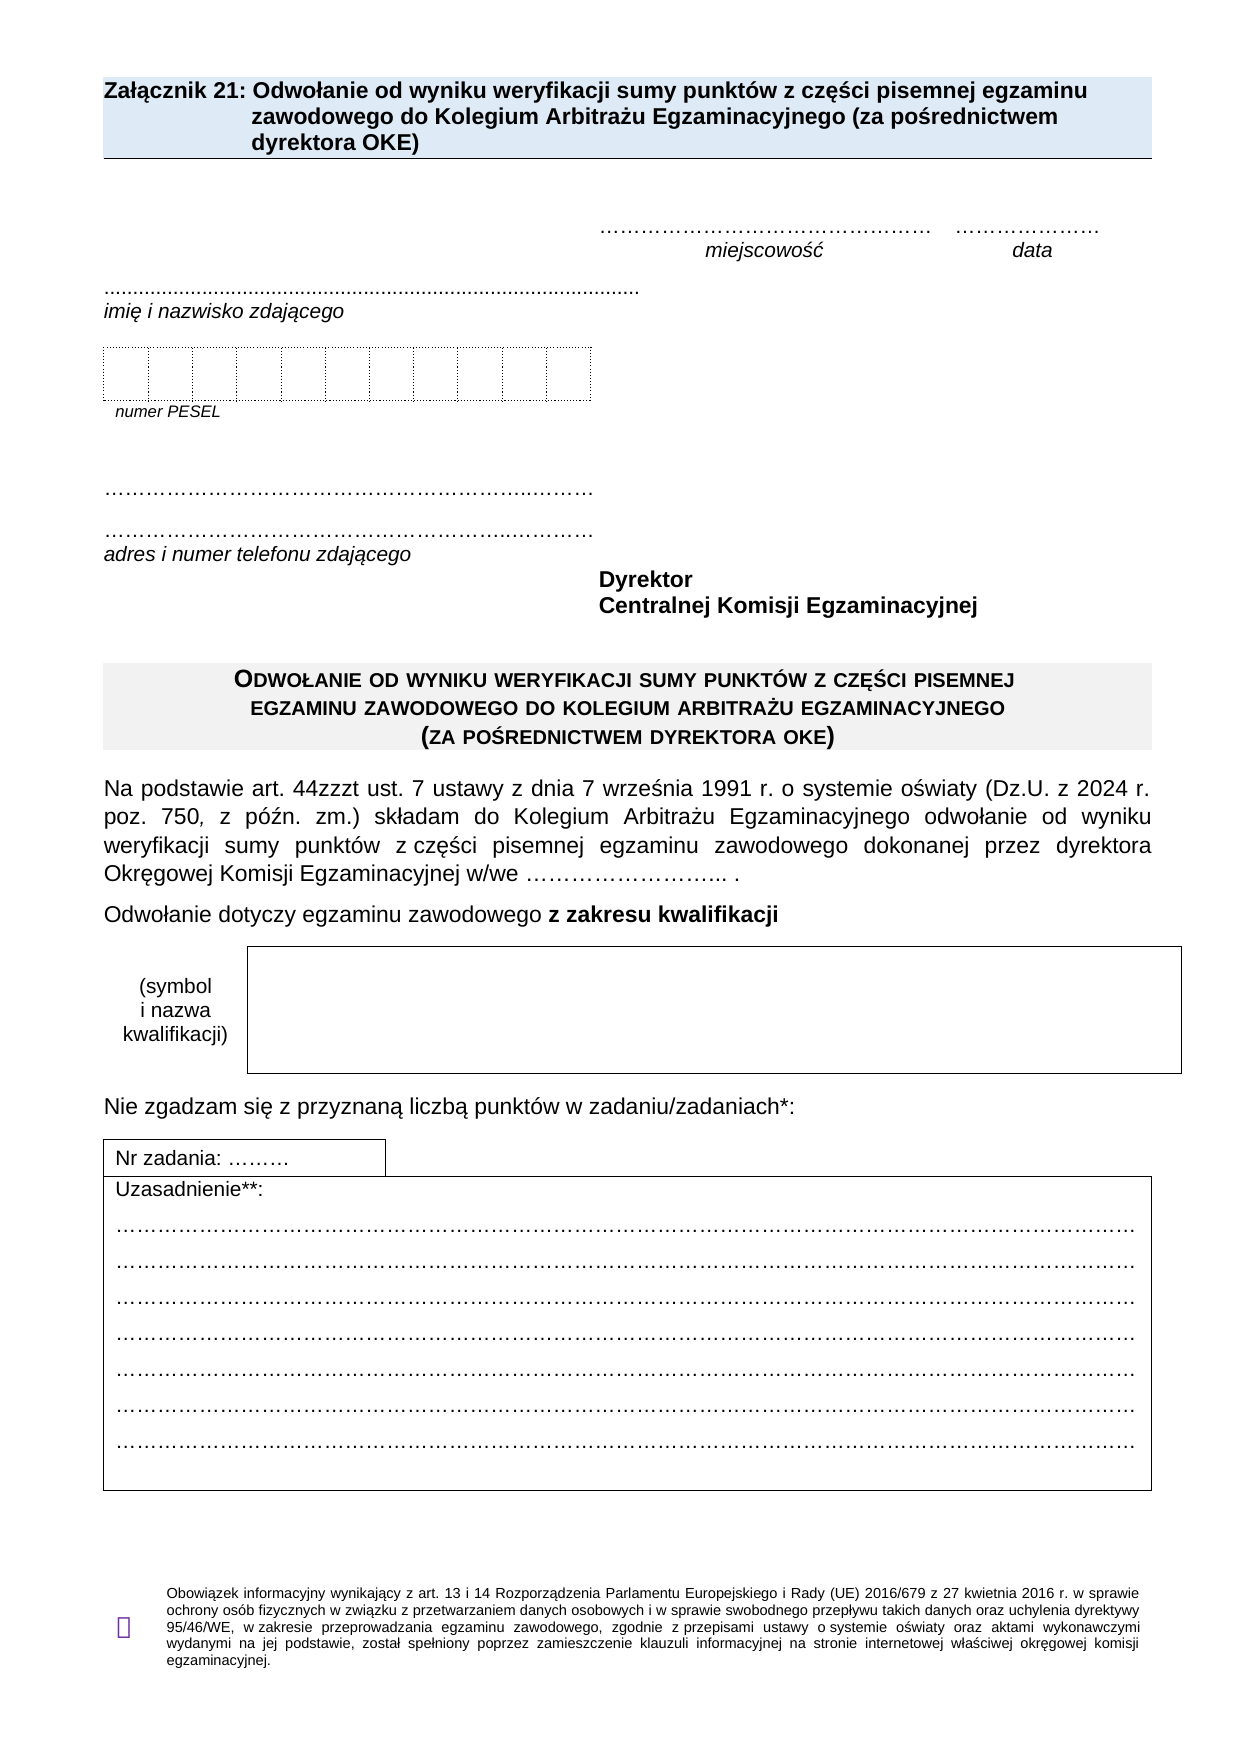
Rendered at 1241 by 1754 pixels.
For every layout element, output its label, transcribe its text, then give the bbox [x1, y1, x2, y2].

text …………………………………………………..………… [103, 518, 1144, 542]
table_header [281, 347, 325, 400]
text Odwołanie dotyczy egzaminu zawodowego z zakresu kwalifikacji [103, 901, 1152, 927]
table_cell data [943, 238, 1123, 262]
table_header Dyrektor Centralnej Komisji Egzaminacyjnej [587, 566, 1122, 618]
table_header ………………………………………… [587, 214, 943, 238]
table_header [369, 347, 414, 400]
text (za pośrednictwem dyrektora oke) [103, 721, 1152, 750]
table_header [237, 347, 281, 400]
table_header Nr zadania: ……… [104, 1140, 385, 1176]
text ……………………………………………………..……… [103, 475, 1144, 499]
text adres i numer telefonu zdającego [103, 542, 1144, 566]
table_cell numer PESEL [104, 400, 477, 450]
table_header (symbol i nazwa kwalifikacji) [104, 946, 247, 1073]
text Nie zgadzam się z przyznaną liczbą punktów w zadaniu/zadaniach*: [103, 1093, 1152, 1120]
table_header [458, 347, 502, 400]
table_header [325, 347, 369, 400]
table_header ………………… [943, 214, 1123, 238]
table_cell miejscowość [587, 238, 943, 262]
table_header [148, 347, 192, 400]
text Na podstawie art. 44zzzt ust. 7 ustawy z dnia 7 września 1991 r. o systemie oświaty (Dz.U. z 2024 r. poz. 750, z późn. zm.) składam do Kolegium Arbitrażu Egzaminacyjnego odwołanie od wyniku weryfikacji sumy punktów z części pisemnej egzaminu zawodowego dokonanej przez dyrektora Okręgowej Komisji Egzaminacyjnej w/we ……………………... . [103, 775, 1152, 886]
table_header [546, 347, 591, 400]
text Załącznik 21: Odwołanie od wyniku weryfikacji sumy punktów z części pisemnej egzaminu zawodowego do Kolegium Arbitrażu Egzaminacyjnego (za pośrednictwem dyrektora OKE) [103, 77, 1152, 159]
table_header [193, 347, 237, 400]
text Odwołanie od wyniku weryfikacji sumy punktów z części pisemnej egzaminu zawodowego do kolegium arbitrażu egzaminacyjnego [103, 663, 1152, 721]
table_header [104, 347, 148, 400]
text ............................................................................................. [103, 275, 1144, 299]
table_header [248, 947, 1181, 1073]
table_header [502, 347, 546, 400]
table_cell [104, 1177, 1151, 1489]
table_header [414, 347, 458, 400]
text imię i nazwisko zdającego [103, 299, 1144, 323]
